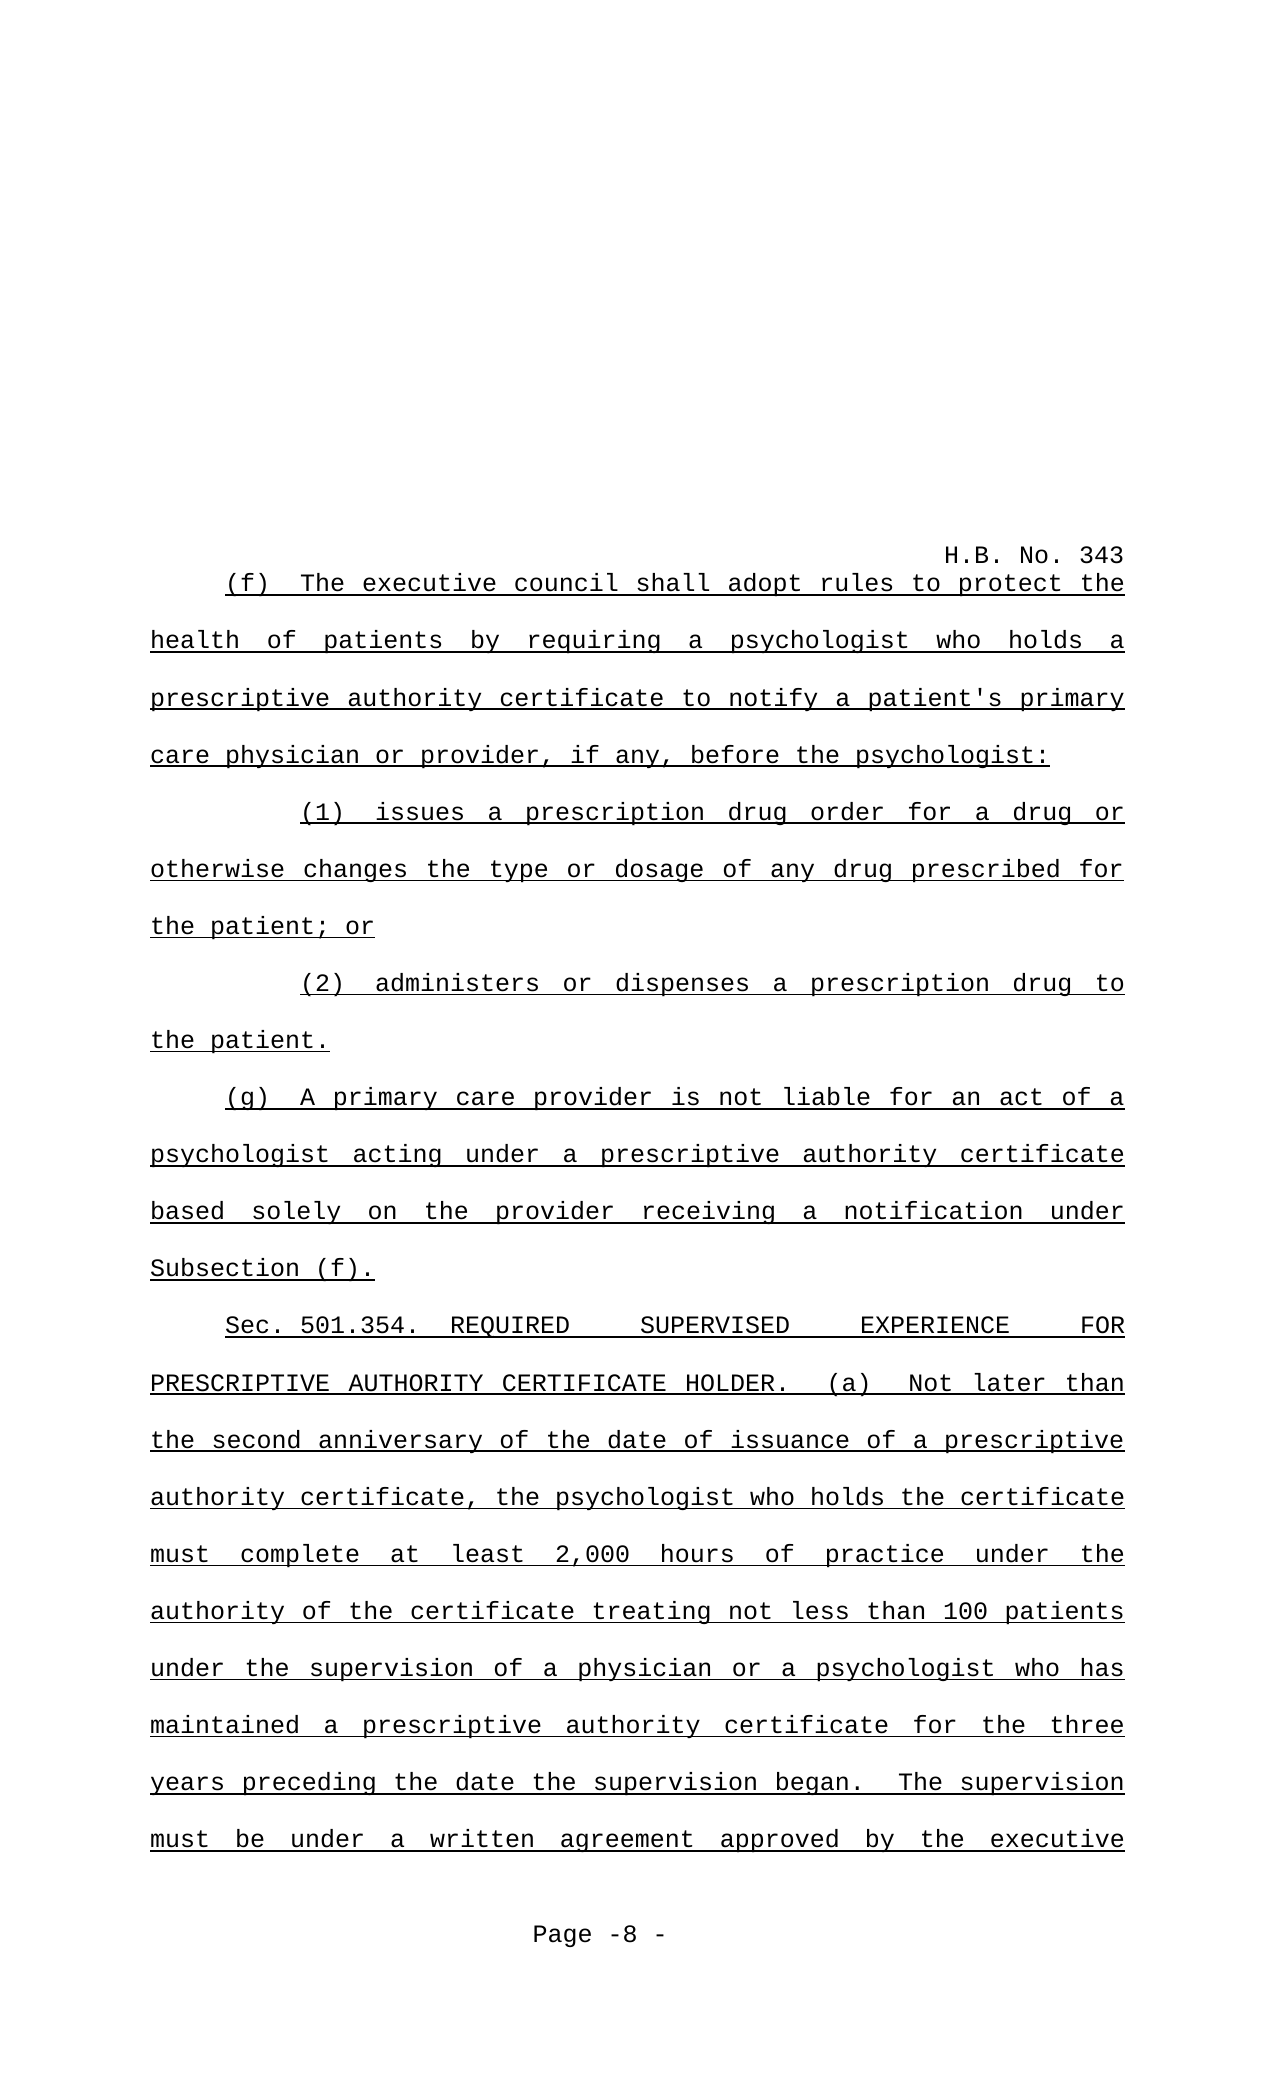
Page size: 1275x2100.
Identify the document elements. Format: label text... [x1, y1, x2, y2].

text (1) issues a prescription drug order for a drug or otherwise changes the type or dosage of any drug prescribed for the patient; or [150, 799, 1125, 942]
text (f) The executive council shall adopt rules to protect the health of patients by requiring a psychologist who holds a prescriptive authority certificate to notify a patient's primary care physician or provider, if any, before the psychologist: [150, 571, 1125, 651]
text (f) The executive council shall adopt rules to protect the health of patients by requiring a psychologist who holds a prescriptive authority certificate to notify a patient's primary care physician or provider, if any, before the psychologist: [150, 653, 1125, 708]
text (g) A primary care provider is not liable for an act of a psychologist acting under a prescriptive authority certificate based solely on the provider receiving a notification under Subsection (f). [150, 1167, 1125, 1222]
text (f) The executive council shall adopt rules to protect the health of patients by requiring a psychologist who holds a prescriptive authority certificate to notify a patient's primary care physician or provider, if any, before the psychologist: [150, 710, 1125, 771]
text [150, 1795, 1125, 1850]
text (g) A primary care provider is not liable for an act of a psychologist acting under a prescriptive authority certificate based solely on the provider receiving a notification under Subsection (f). [150, 1084, 1125, 1165]
text (g) A primary care provider is not liable for an act of a psychologist acting under a prescriptive authority certificate based solely on the provider receiving a notification under Subsection (f). [150, 1224, 1125, 1284]
text (2) administers or dispenses a prescription drug to the patient. [150, 970, 1125, 1056]
